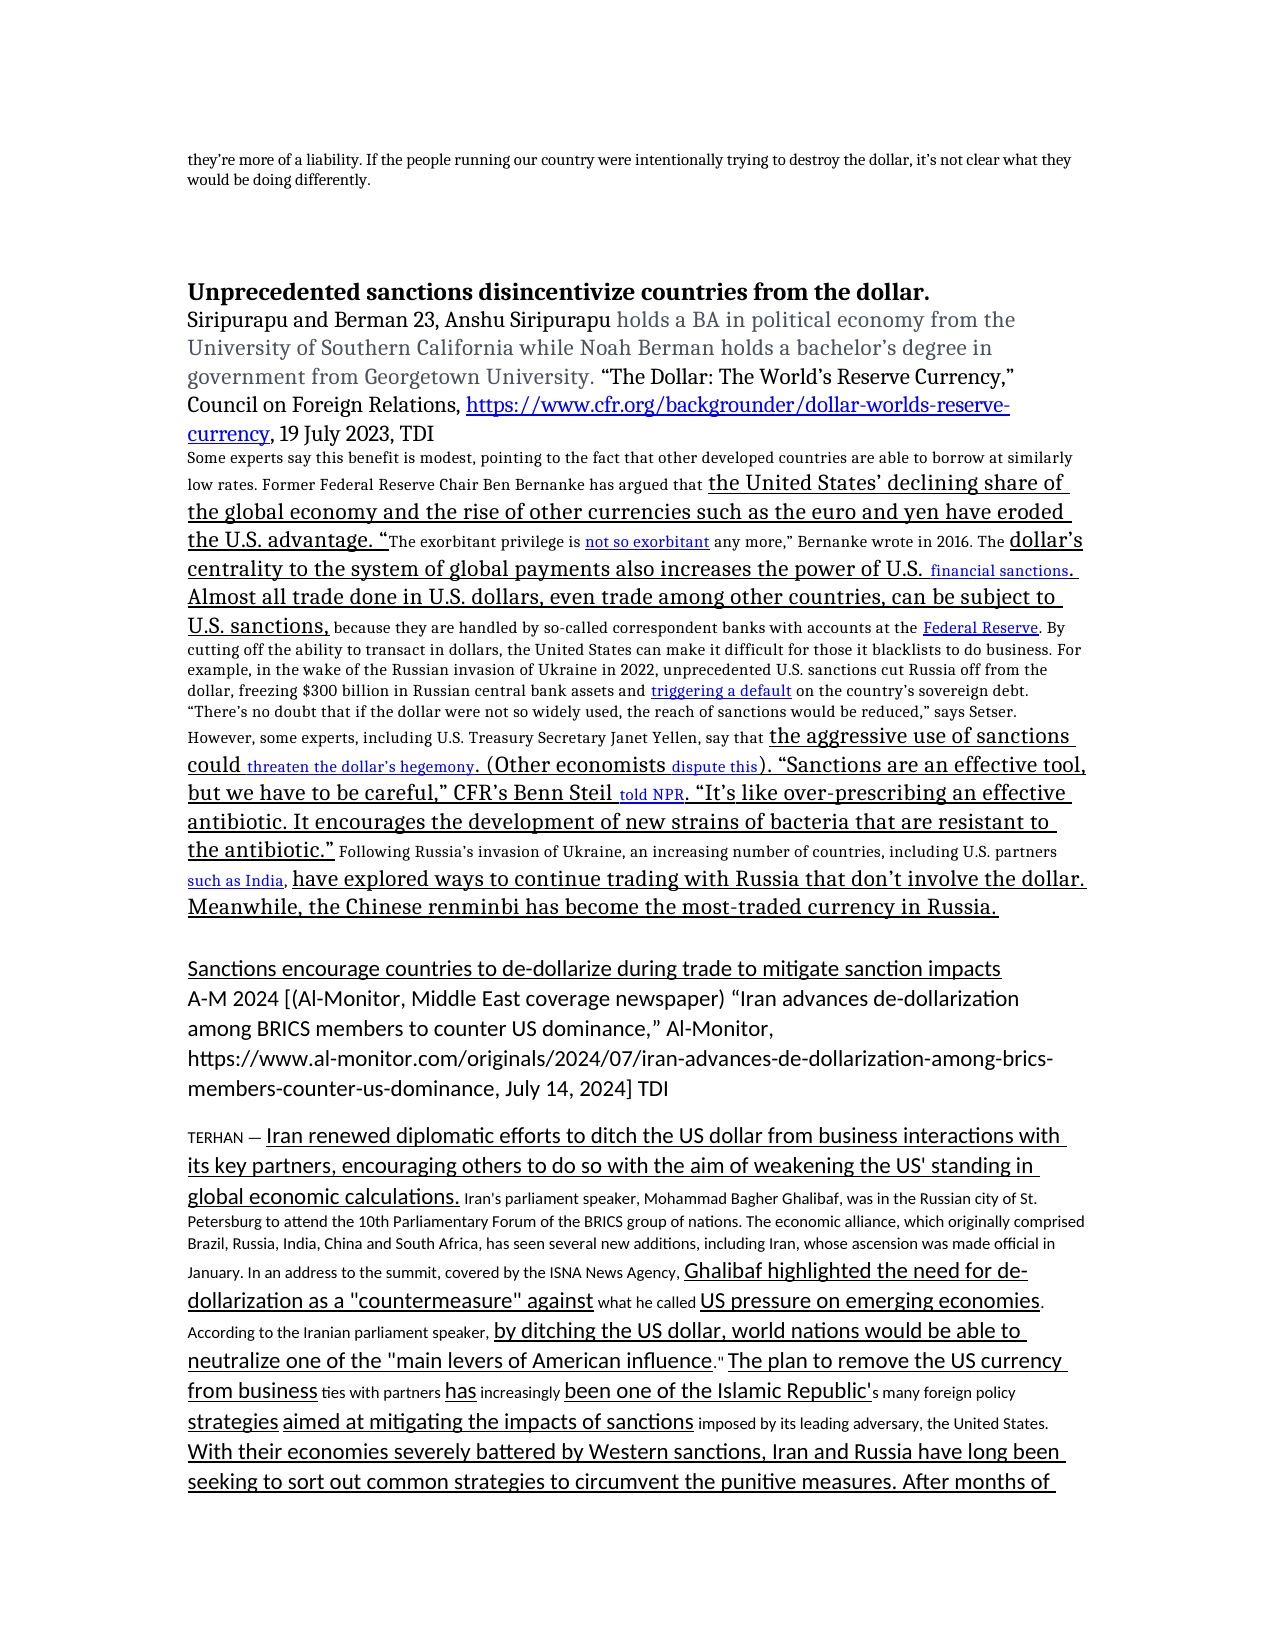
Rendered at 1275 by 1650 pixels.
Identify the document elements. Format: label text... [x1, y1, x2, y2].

text A-M 2024 [(Al-Monitor, Middle East coverage newspaper) “Iran advances de-dollarization among BRICS members to counter US dominance,” Al-Monitor, https://www.al-monitor.com/originals/2024/07/iran-advances-de-dollarization-among-brics-members-counter-us-dominance, July 14, 2024] TDI [187, 984, 1087, 1102]
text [187, 1121, 1087, 1495]
text Some experts say this benefit is modest, pointing to the fact that other developed countries are able to borrow at similarly low rates. Former Federal Reserve Chair Ben Bernanke has argued that the United States’ declining share of the global economy and the rise of other currencies such as the euro and yen have eroded the U.S. advantage. “The exorbitant privilege is not so exorbitant any more,” Bernanke wrote in 2016. The dollar’s centrality to the system of global payments also increases the power of U.S. financial sanctions. Almost all trade done in U.S. dollars, even trade among other countries, can be subject to U.S. sanctions, because they are handled by so-called correspondent banks with accounts at the Federal Reserve. By cutting off the ability to transact in dollars, the United States can make it difficult for those it blacklists to do business. For example, in the wake of the Russian invasion of Ukraine in 2022, unprecedented U.S. sanctions cut Russia off from the dollar, freezing $300 billion in Russian central bank assets and triggering a default on the country’s sovereign debt. “There’s no doubt that if the dollar were not so widely used, the reach of sanctions would be reduced,” says Setser. However, some experts, including U.S. Treasury Secretary Janet Yellen, say that the aggressive use of sanctions could threaten the dollar’s hegemony. (Other economists dispute this). “Sanctions are an effective tool, but we have to be careful,” CFR’s Benn Steil told NPR. “It’s like over-prescribing an effective antibiotic. It encourages the development of new strains of bacteria that are resistant to the antibiotic.” Following Russia’s invasion of Ukraine, an increasing number of countries, including U.S. partners such as India, have explored ways to continue trading with Russia that don’t involve the dollar. Meanwhile, the Chinese renminbi has become the most-traded currency in Russia. [187, 449, 1087, 920]
text Siripurapu and Berman 23, Anshu Siripurapu holds a BA in political economy from the University of Southern California while Noah Berman holds a bachelor’s degree in government from Georgetown University. “The Dollar: The World’s Reserve Currency,” Council on Foreign Relations, https://www.cfr.org/backgrounder/dollar-worlds-reserve-currency, 19 July 2023, TDI [187, 307, 1087, 447]
subtitle Unprecedented sanctions disincentivize countries from the dollar. [187, 278, 1087, 307]
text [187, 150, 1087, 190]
subtitle Sanctions encourage countries to de-dollarize during trade to mitigate sanction impacts [187, 954, 1087, 982]
